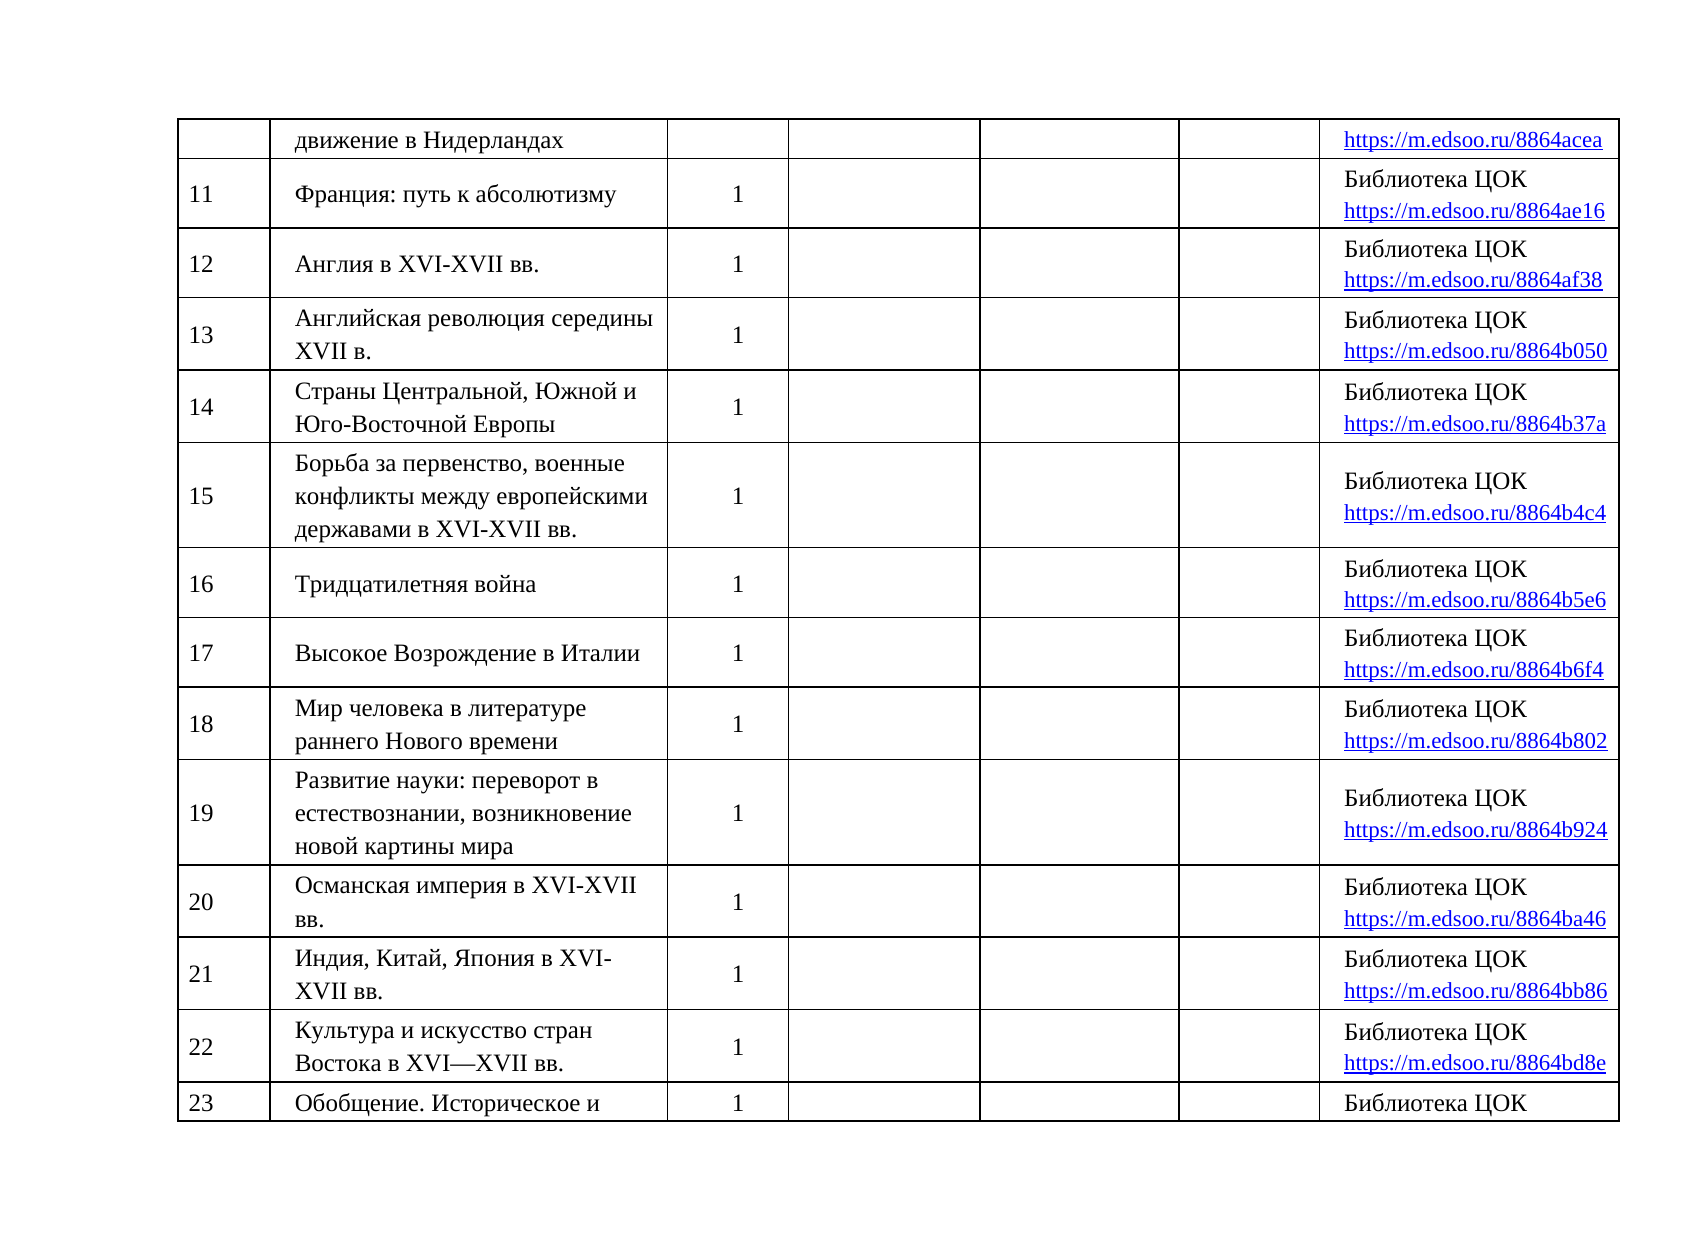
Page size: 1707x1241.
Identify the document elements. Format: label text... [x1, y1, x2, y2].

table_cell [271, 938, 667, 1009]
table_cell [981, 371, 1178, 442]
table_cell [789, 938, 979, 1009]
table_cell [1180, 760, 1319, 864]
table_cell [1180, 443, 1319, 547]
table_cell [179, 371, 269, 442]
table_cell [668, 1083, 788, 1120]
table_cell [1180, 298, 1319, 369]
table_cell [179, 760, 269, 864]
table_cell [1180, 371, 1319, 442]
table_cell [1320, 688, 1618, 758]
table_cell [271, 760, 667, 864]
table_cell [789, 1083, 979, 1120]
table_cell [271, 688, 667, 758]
table_cell [789, 120, 979, 157]
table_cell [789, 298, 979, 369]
table_cell Библиотека ЦОК https://m.edsoo.ru/8864ae16 [1320, 159, 1618, 227]
table_cell 12 [179, 229, 269, 297]
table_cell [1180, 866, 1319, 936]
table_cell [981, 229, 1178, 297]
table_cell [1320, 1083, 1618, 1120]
table_cell 1 [668, 229, 788, 297]
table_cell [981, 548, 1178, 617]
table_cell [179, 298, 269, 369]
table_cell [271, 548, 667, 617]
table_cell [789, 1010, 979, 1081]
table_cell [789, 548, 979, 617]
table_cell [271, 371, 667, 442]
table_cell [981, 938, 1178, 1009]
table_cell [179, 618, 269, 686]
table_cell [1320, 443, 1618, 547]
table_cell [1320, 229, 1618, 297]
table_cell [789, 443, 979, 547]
table_cell 10 [179, 120, 269, 157]
table_cell [981, 120, 1178, 157]
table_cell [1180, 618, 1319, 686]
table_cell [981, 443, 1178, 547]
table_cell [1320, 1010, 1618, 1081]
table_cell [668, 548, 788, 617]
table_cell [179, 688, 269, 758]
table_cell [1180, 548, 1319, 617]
table_cell [1180, 120, 1319, 157]
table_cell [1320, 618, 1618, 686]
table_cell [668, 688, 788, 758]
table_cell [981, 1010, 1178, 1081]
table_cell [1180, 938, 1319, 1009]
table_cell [1320, 120, 1618, 157]
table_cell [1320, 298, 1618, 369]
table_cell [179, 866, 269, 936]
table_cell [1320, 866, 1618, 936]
table_cell Франция: путь к абсолютизму [271, 159, 667, 227]
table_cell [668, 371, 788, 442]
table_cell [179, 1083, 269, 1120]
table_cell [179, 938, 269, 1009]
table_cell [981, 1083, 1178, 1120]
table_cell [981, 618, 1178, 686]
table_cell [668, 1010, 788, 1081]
table_cell 11 [179, 159, 269, 227]
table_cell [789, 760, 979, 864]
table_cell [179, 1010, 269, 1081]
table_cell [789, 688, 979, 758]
table_cell 1 [668, 159, 788, 227]
table_cell [789, 159, 979, 227]
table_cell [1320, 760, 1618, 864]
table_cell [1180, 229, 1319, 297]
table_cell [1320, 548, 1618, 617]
table_cell [981, 159, 1178, 227]
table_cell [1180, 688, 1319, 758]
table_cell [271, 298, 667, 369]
table_cell 1 [668, 120, 788, 157]
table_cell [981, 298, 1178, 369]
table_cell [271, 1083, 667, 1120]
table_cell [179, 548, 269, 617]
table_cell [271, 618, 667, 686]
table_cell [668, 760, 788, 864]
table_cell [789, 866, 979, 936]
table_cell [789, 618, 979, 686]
table_cell [1180, 159, 1319, 227]
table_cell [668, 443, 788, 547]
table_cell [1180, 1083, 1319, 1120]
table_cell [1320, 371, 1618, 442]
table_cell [271, 120, 667, 157]
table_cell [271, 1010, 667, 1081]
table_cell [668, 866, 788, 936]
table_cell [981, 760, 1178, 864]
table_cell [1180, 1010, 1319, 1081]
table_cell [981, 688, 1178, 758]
table_cell Англия в XVI-XVII вв. [271, 229, 667, 297]
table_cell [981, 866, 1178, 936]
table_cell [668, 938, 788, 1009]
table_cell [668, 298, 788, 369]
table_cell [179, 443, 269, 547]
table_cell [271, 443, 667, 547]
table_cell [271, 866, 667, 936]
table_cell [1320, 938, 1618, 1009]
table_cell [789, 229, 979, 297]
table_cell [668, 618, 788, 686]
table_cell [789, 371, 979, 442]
